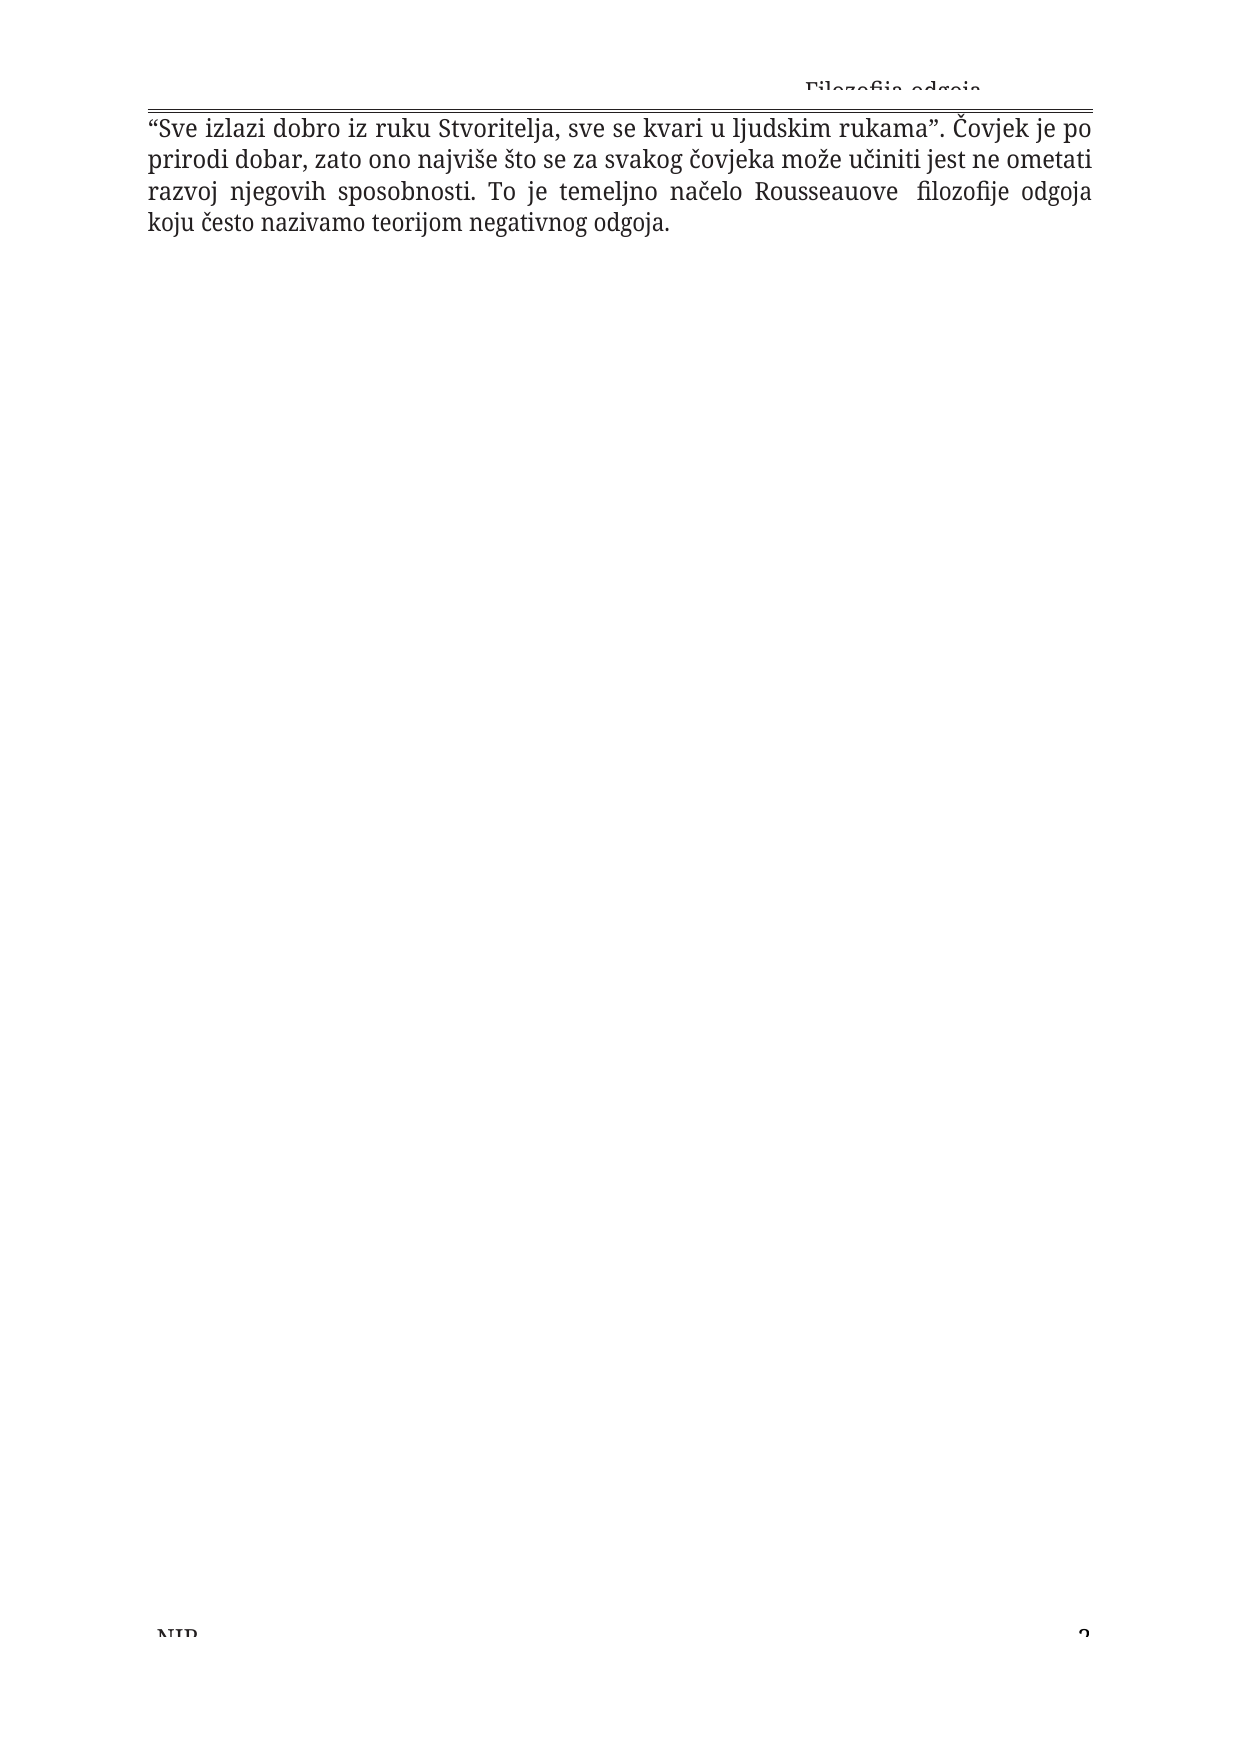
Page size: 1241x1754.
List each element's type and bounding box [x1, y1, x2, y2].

text [148, 112, 1093, 237]
